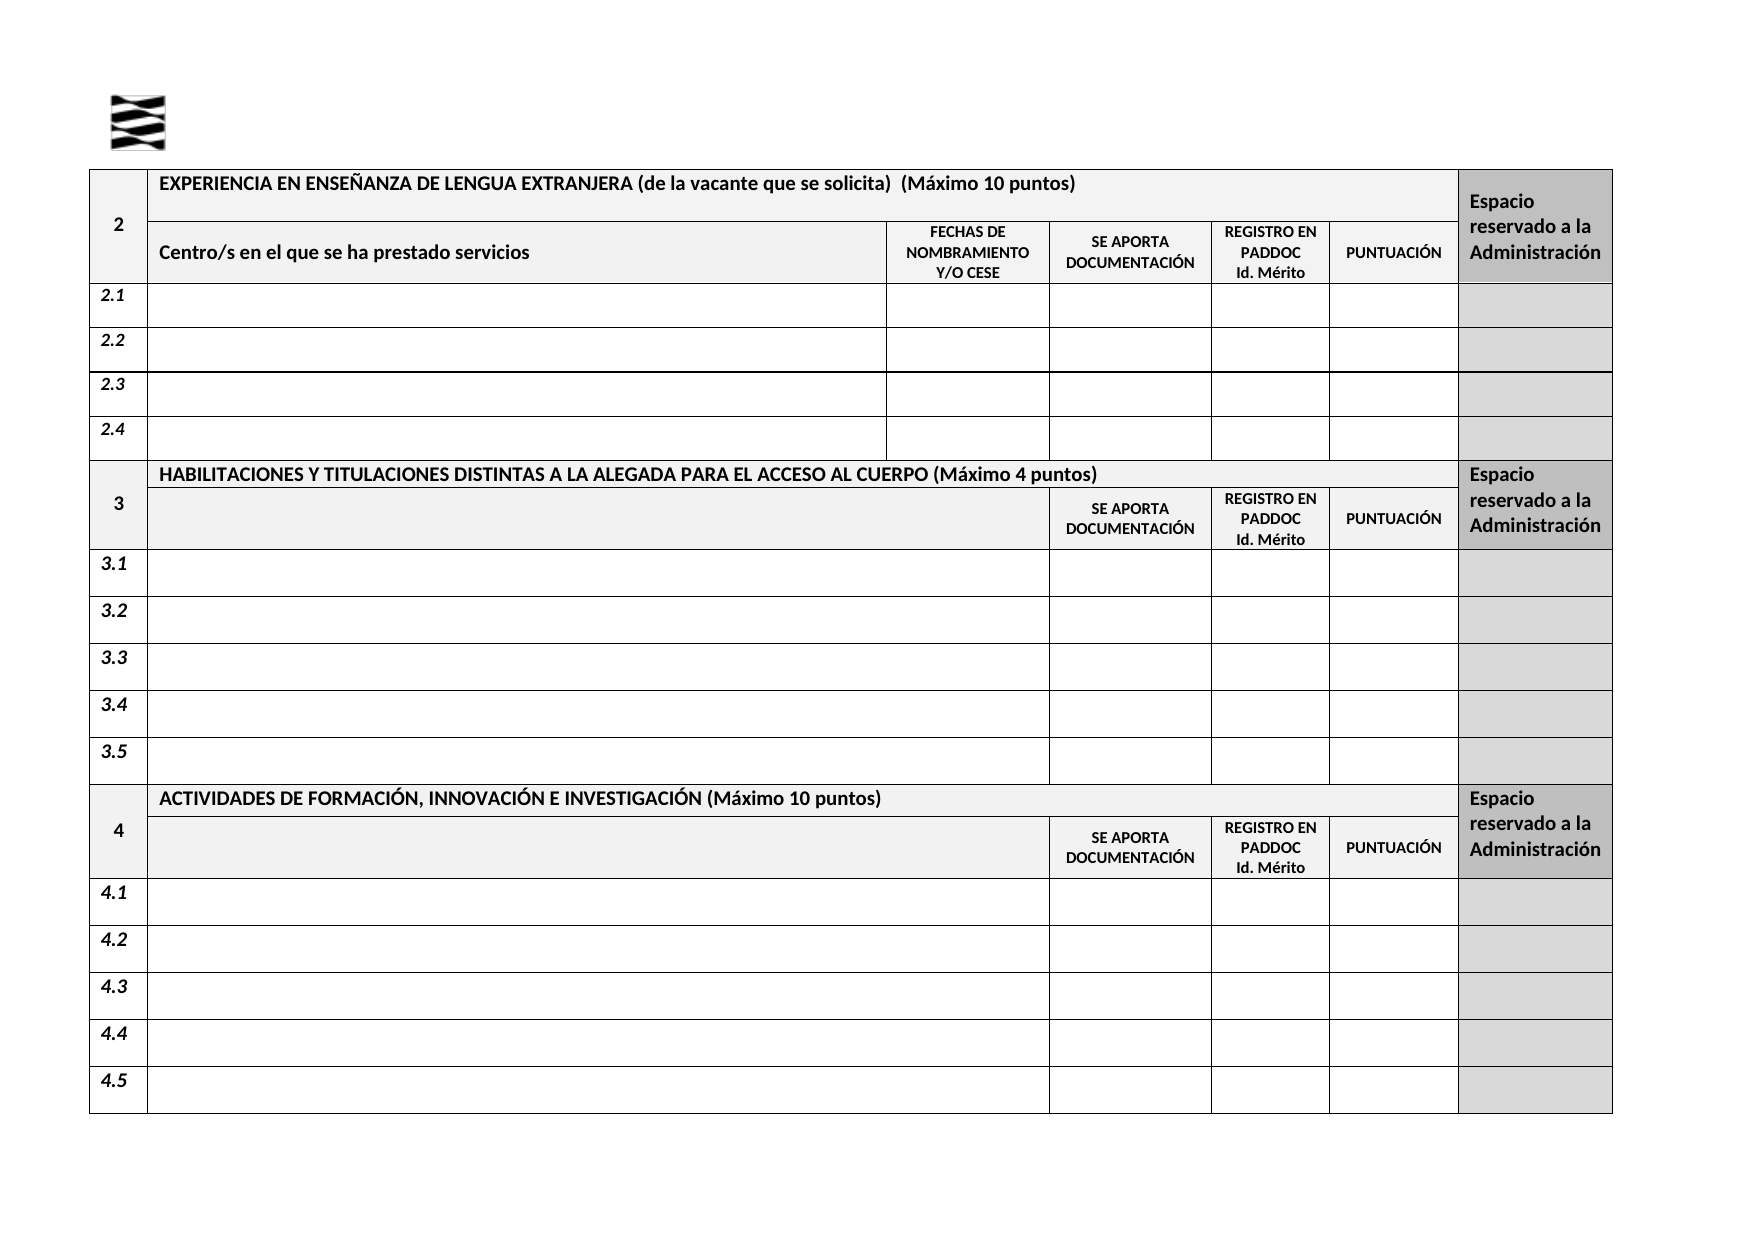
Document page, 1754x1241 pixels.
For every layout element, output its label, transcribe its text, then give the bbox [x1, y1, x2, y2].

table_cell 2.2 [90, 328, 147, 371]
table_cell [1330, 328, 1458, 371]
table_cell [1212, 417, 1329, 460]
table_cell [1459, 973, 1612, 1019]
table_cell [1050, 644, 1211, 690]
table_cell [1459, 879, 1612, 925]
table_cell [148, 1067, 1049, 1113]
table_cell [1212, 550, 1329, 596]
table_cell [148, 550, 1049, 596]
table_cell [1459, 417, 1612, 460]
table_cell [148, 1020, 1049, 1066]
table_cell [1459, 1020, 1612, 1066]
table_cell [148, 417, 886, 460]
table_cell [1330, 284, 1458, 327]
table_cell PUNTUACIÓN [1330, 488, 1458, 549]
table_cell FECHAS DE NOMBRAMIENTO Y/O CESE [887, 222, 1049, 282]
table_cell [1212, 1020, 1329, 1066]
table_cell [1330, 1020, 1458, 1066]
table_cell 3.2 [90, 597, 147, 643]
table_cell [1459, 926, 1612, 972]
table_cell [1330, 1067, 1458, 1113]
table_cell REGISTRO EN PADDOC Id. Mérito [1212, 222, 1329, 282]
table_cell Espacio reservado a la Administración [1459, 461, 1612, 549]
table_cell [1050, 328, 1211, 371]
table_cell PUNTUACIÓN [1330, 817, 1458, 878]
table_cell 4.2 [90, 926, 147, 972]
table_cell [1212, 1067, 1329, 1113]
table_cell REGISTRO EN PADDOC Id. Mérito [1212, 817, 1329, 878]
table_cell [1330, 373, 1458, 416]
table_cell [148, 973, 1049, 1019]
table_cell [1212, 328, 1329, 371]
table_cell [148, 597, 1049, 643]
table_cell SE APORTA DOCUMENTACIÓN [1050, 488, 1211, 549]
table_cell EXPERIENCIA EN ENSEÑANZA DE LENGUA EXTRANJERA (de la vacante que se solicita) (Máximo 10 puntos) [148, 170, 1458, 221]
table_cell [887, 284, 1049, 327]
table_cell [1459, 284, 1612, 327]
table_cell [1330, 738, 1458, 784]
table_cell [1212, 644, 1329, 690]
table_cell ACTIVIDADES DE FORMACIÓN, INNOVACIÓN E INVESTIGACIÓN (Máximo 10 puntos) [148, 785, 1458, 816]
table_cell [1050, 973, 1211, 1019]
table_cell [148, 879, 1049, 925]
table_cell [1212, 973, 1329, 1019]
table_cell [1050, 417, 1211, 460]
table_cell [887, 328, 1049, 371]
table_cell 4.4 [90, 1020, 147, 1066]
table_cell REGISTRO EN PADDOC Id. Mérito [1212, 488, 1329, 549]
table_cell SE APORTA DOCUMENTACIÓN [1050, 222, 1211, 282]
table_cell [1330, 550, 1458, 596]
table_cell [1050, 691, 1211, 737]
table_cell [1212, 926, 1329, 972]
table_cell [148, 691, 1049, 737]
table_cell [1459, 328, 1612, 371]
table_cell [148, 328, 886, 371]
table_cell SE APORTA DOCUMENTACIÓN [1050, 817, 1211, 878]
table_cell 3.1 [90, 550, 147, 596]
table_cell 4.5 [90, 1067, 147, 1113]
table_cell 2.4 [90, 417, 147, 460]
table_cell [1050, 1067, 1211, 1113]
table_cell Espacio reservado a la Administración [1459, 170, 1612, 282]
table_cell [1330, 926, 1458, 972]
table_cell [1459, 597, 1612, 643]
table_cell [148, 644, 1049, 690]
table_cell [1050, 284, 1211, 327]
table_cell Centro/s en el que se ha prestado servicios [148, 222, 886, 282]
table_cell [887, 373, 1049, 416]
table_cell [1050, 926, 1211, 972]
table_cell [1459, 644, 1612, 690]
table_cell [1050, 550, 1211, 596]
table_cell [1050, 879, 1211, 925]
table_cell 4 [90, 785, 147, 878]
table_cell 3.4 [90, 691, 147, 737]
table_cell 2.1 [90, 284, 147, 327]
table_cell 3.3 [90, 644, 147, 690]
table_cell [1050, 597, 1211, 643]
table_cell PUNTUACIÓN [1330, 222, 1458, 282]
table_cell [1050, 373, 1211, 416]
table_cell [148, 488, 1049, 549]
table_cell [1330, 691, 1458, 737]
table_cell [1330, 973, 1458, 1019]
table_cell [1330, 879, 1458, 925]
table_cell [148, 284, 886, 327]
table_cell [1459, 691, 1612, 737]
table_cell [1212, 284, 1329, 327]
table_cell [1212, 597, 1329, 643]
table_cell [1212, 373, 1329, 416]
table_cell [1212, 691, 1329, 737]
table_cell [1459, 373, 1612, 416]
table_cell 3.5 [90, 738, 147, 784]
table_cell 4.1 [90, 879, 147, 925]
table_cell [148, 373, 886, 416]
table_cell [148, 926, 1049, 972]
table_cell [1459, 738, 1612, 784]
table_cell 2 [90, 170, 147, 282]
table_cell [1330, 597, 1458, 643]
table_cell [1050, 738, 1211, 784]
table_cell HABILITACIONES Y TITULACIONES DISTINTAS A LA ALEGADA PARA EL ACCESO AL CUERPO (Máximo 4 puntos) [148, 461, 1458, 487]
table_cell [1459, 550, 1612, 596]
table_cell [1330, 644, 1458, 690]
table_cell 2.3 [90, 373, 147, 416]
table_cell [1212, 879, 1329, 925]
table_cell [1050, 1020, 1211, 1066]
table_cell [1459, 1067, 1612, 1113]
table_cell [148, 738, 1049, 784]
table_cell [1212, 738, 1329, 784]
table_cell [148, 817, 1049, 878]
table_cell 3 [90, 461, 147, 549]
table_cell 4.3 [90, 973, 147, 1019]
table_cell [887, 417, 1049, 460]
table_cell Espacio reservado a la Administración [1459, 785, 1612, 878]
table_cell [1330, 417, 1458, 460]
